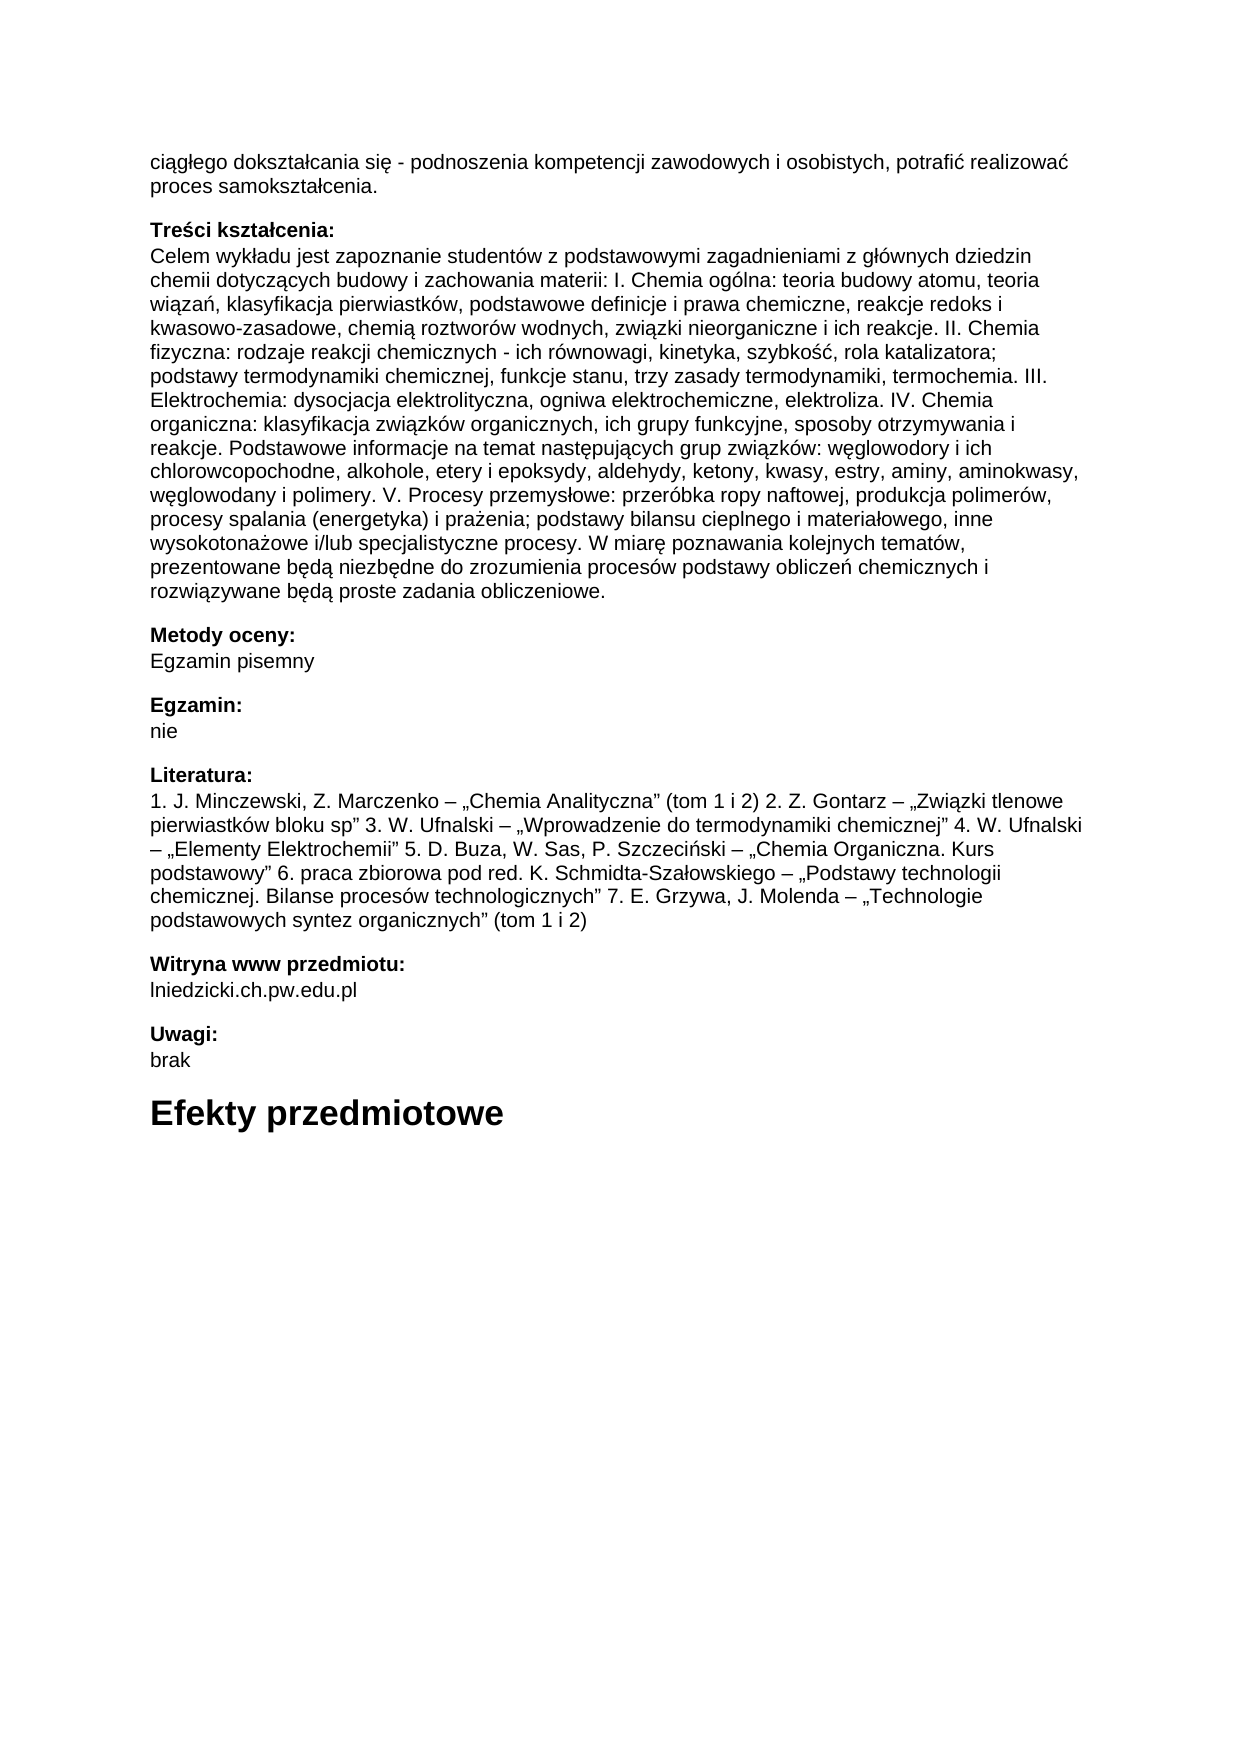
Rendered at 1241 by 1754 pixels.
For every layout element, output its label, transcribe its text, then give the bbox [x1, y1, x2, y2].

text Metody oceny: [150, 623, 1090, 647]
text brak [150, 1048, 1090, 1072]
text Literatura: [150, 762, 1090, 786]
subtitle Efekty przedmiotowe [150, 1092, 1090, 1132]
text Celem wykładu jest zapoznanie studentów z podstawowymi zagadnieniami z głównych dziedzin chemii dotyczących budowy i zachowania materii: I. Chemia ogólna: teoria budowy atomu, teoria wiązań, klasyfikacja pierwiastków, podstawowe definicje i prawa chemiczne, reakcje redoks i kwasowo-zasadowe, chemią roztworów wodnych, związki nieorganiczne i ich reakcje. II. Chemia fizyczna: rodzaje reakcji chemicznych - ich równowagi, kinetyka, szybkość, rola katalizatora; podstawy termodynamiki chemicznej, funkcje stanu, trzy zasady termodynamiki, termochemia. III. Elektrochemia: dysocjacja elektrolityczna, ogniwa elektrochemiczne, elektroliza. IV. Chemia organiczna: klasyfikacja związków organicznych, ich grupy funkcyjne, sposoby otrzymywania i reakcje. Podstawowe informacje na temat następujących grup związków: węglowodory i ich chlorowcopochodne, alkohole, etery i epoksydy, aldehydy, ketony, kwasy, estry, aminy, aminokwasy, węglowodany i polimery. V. Procesy przemysłowe: przeróbka ropy naftowej, produkcja polimerów, procesy spalania (energetyka) i prażenia; podstawy bilansu cieplnego i materiałowego, inne wysokotonażowe i/lub specjalistyczne procesy. W miarę poznawania kolejnych tematów, prezentowane będą niezbędne do zrozumienia procesów podstawy obliczeń chemicznych i rozwiązywane będą proste zadania obliczeniowe. [150, 244, 1090, 603]
text Treści kształcenia: [150, 218, 1090, 242]
text 1. J. Minczewski, Z. Marczenko – „Chemia Analityczna” (tom 1 i 2) 2. Z. Gontarz – „Związki tlenowe pierwiastków bloku sp” 3. W. Ufnalski – „Wprowadzenie do termodynamiki chemicznej” 4. W. Ufnalski – „Elementy Elektrochemii” 5. D. Buza, W. Sas, P. Szczeciński – „Chemia Organiczna. Kurs podstawowy” 6. praca zbiorowa pod red. K. Schmidta-Szałowskiego – „Podstawy technologii chemicznej. Bilanse procesów technologicznych” 7. E. Grzywa, J. Molenda – „Technologie podstawowych syntez organicznych” (tom 1 i 2) [150, 788, 1090, 932]
text Witryna www przedmiotu: [150, 952, 1090, 976]
text lniedzicki.ch.pw.edu.pl [150, 978, 1090, 1002]
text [150, 150, 1090, 198]
text nie [150, 719, 1090, 743]
text Egzamin pisemny [150, 649, 1090, 673]
text Egzamin: [150, 693, 1090, 717]
text Uwagi: [150, 1022, 1090, 1046]
